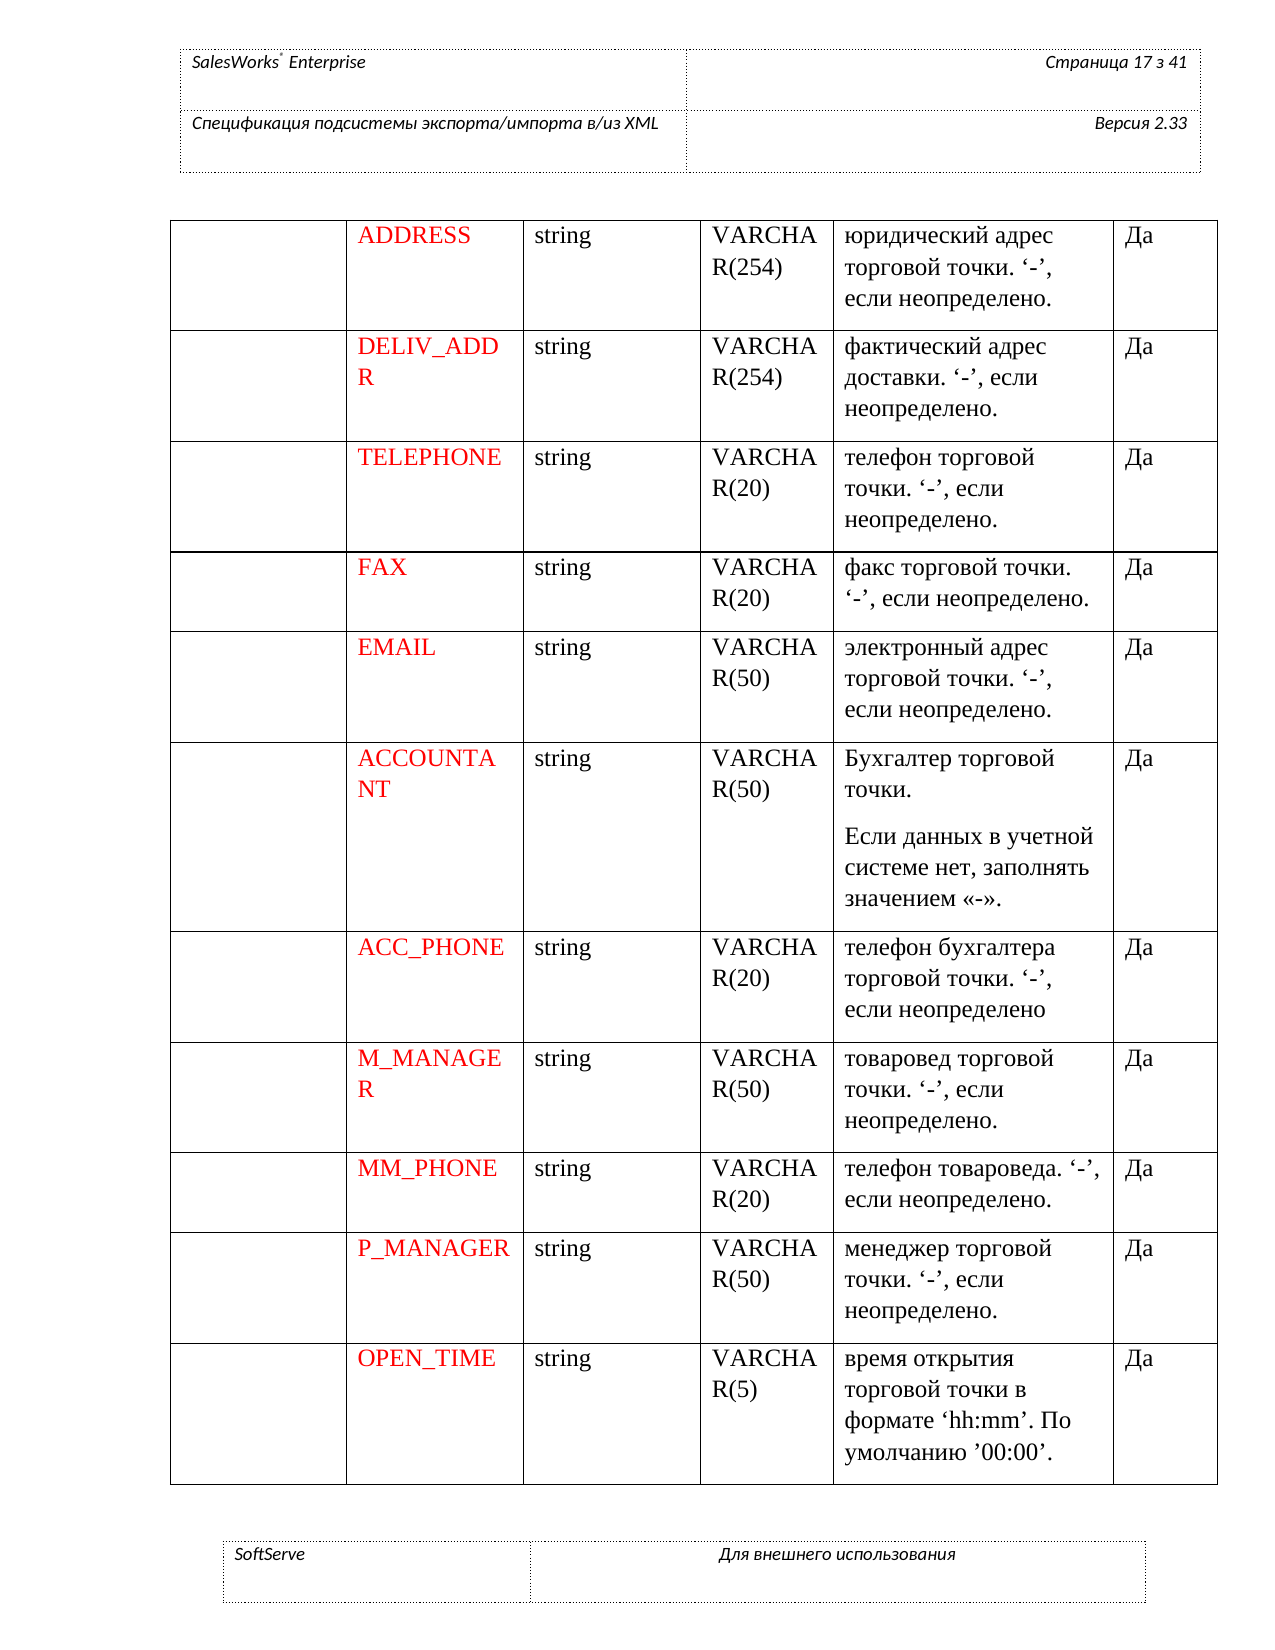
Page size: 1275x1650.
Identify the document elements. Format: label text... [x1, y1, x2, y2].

table_cell VARCHAR(50) [701, 632, 833, 742]
table_cell ADDRESS [347, 221, 523, 330]
table_cell Да [1114, 932, 1217, 1042]
table_cell Да [1114, 1043, 1217, 1152]
table_cell string [524, 553, 700, 631]
table_cell MM_PHONE [347, 1153, 523, 1232]
table_cell FAX [347, 553, 523, 631]
table_cell DELIV_ADDR [347, 331, 523, 441]
table_cell string [524, 743, 700, 931]
table_cell ACC_PHONE [347, 932, 523, 1042]
table_cell Да [1114, 1153, 1217, 1232]
table_cell [171, 1233, 346, 1342]
table_cell string [524, 442, 700, 551]
table_cell юридический адрес торговой точки. ‘-’, если неопределено. [834, 221, 1113, 330]
table_cell OPEN_TIME [347, 1344, 523, 1484]
table_cell VARCHAR(50) [701, 743, 833, 931]
table_cell товаровед торговой точки. ‘-’, если неопределено. [834, 1043, 1113, 1152]
table_cell [171, 1153, 346, 1232]
table_cell [171, 221, 346, 330]
table_cell Да [1114, 221, 1217, 330]
table_cell Да [1114, 632, 1217, 742]
table_cell менеджер торговой точки. ‘-’, если неопределено. [834, 1233, 1113, 1342]
table_cell EMAIL [347, 632, 523, 742]
table_cell string [524, 331, 700, 441]
table_cell [171, 553, 346, 631]
table_cell VARCHAR(20) [701, 1153, 833, 1232]
table_cell Да [1114, 1233, 1217, 1342]
table_cell телефон бухгалтера торговой точки. ‘-’, если неопределено [834, 932, 1113, 1042]
table_cell Бухгалтер торговой точки. Если данных в учетной системе нет, заполнять значением «-». [834, 743, 1113, 931]
table_cell VARCHAR(20) [701, 553, 833, 631]
table_cell [171, 632, 346, 742]
table_cell Да [1114, 442, 1217, 551]
table_cell TELEPHONE [347, 442, 523, 551]
table_cell Да [1114, 553, 1217, 631]
table_cell [171, 743, 346, 931]
table_cell Да [1114, 331, 1217, 441]
table_cell телефон товароведа. ‘-’, если неопределено. [834, 1153, 1113, 1232]
table_cell [171, 932, 346, 1042]
table_cell VARCHAR(50) [701, 1233, 833, 1342]
table_cell string [524, 221, 700, 330]
table_cell [171, 1344, 346, 1484]
table_cell VARCHAR(50) [701, 1043, 833, 1152]
table_cell VARCHAR(20) [701, 932, 833, 1042]
table_cell VARCHAR(254) [701, 221, 833, 330]
table_cell VARCHAR(20) [701, 442, 833, 551]
table_cell [171, 331, 346, 441]
table_cell P_MANAGER [347, 1233, 523, 1342]
table_cell string [524, 632, 700, 742]
table_cell факс торговой точки. ‘-’, если неопределено. [834, 553, 1113, 631]
table_cell электронный адрес торговой точки. ‘-’, если неопределено. [834, 632, 1113, 742]
table_cell ACCOUNTANT [347, 743, 523, 931]
table_cell string [524, 1043, 700, 1152]
table_cell VARCHAR(254) [701, 331, 833, 441]
table_cell время открытия торговой точки в формате ‘hh:mm’. По умолчанию ’00:00’. [834, 1344, 1113, 1484]
table_cell фактический адрес доставки. ‘-’, если неопределено. [834, 331, 1113, 441]
table_cell string [524, 1233, 700, 1342]
table_cell M_MANAGER [347, 1043, 523, 1152]
table_cell [171, 442, 346, 551]
table_cell string [524, 1153, 700, 1232]
table_cell телефон торговой точки. ‘-’, если неопределено. [834, 442, 1113, 551]
table_cell VARCHAR(5) [701, 1344, 833, 1484]
table_cell string [524, 1344, 700, 1484]
table_cell Да [1114, 743, 1217, 931]
table_cell Да [1114, 1344, 1217, 1484]
table_cell string [524, 932, 700, 1042]
table_cell [171, 1043, 346, 1152]
